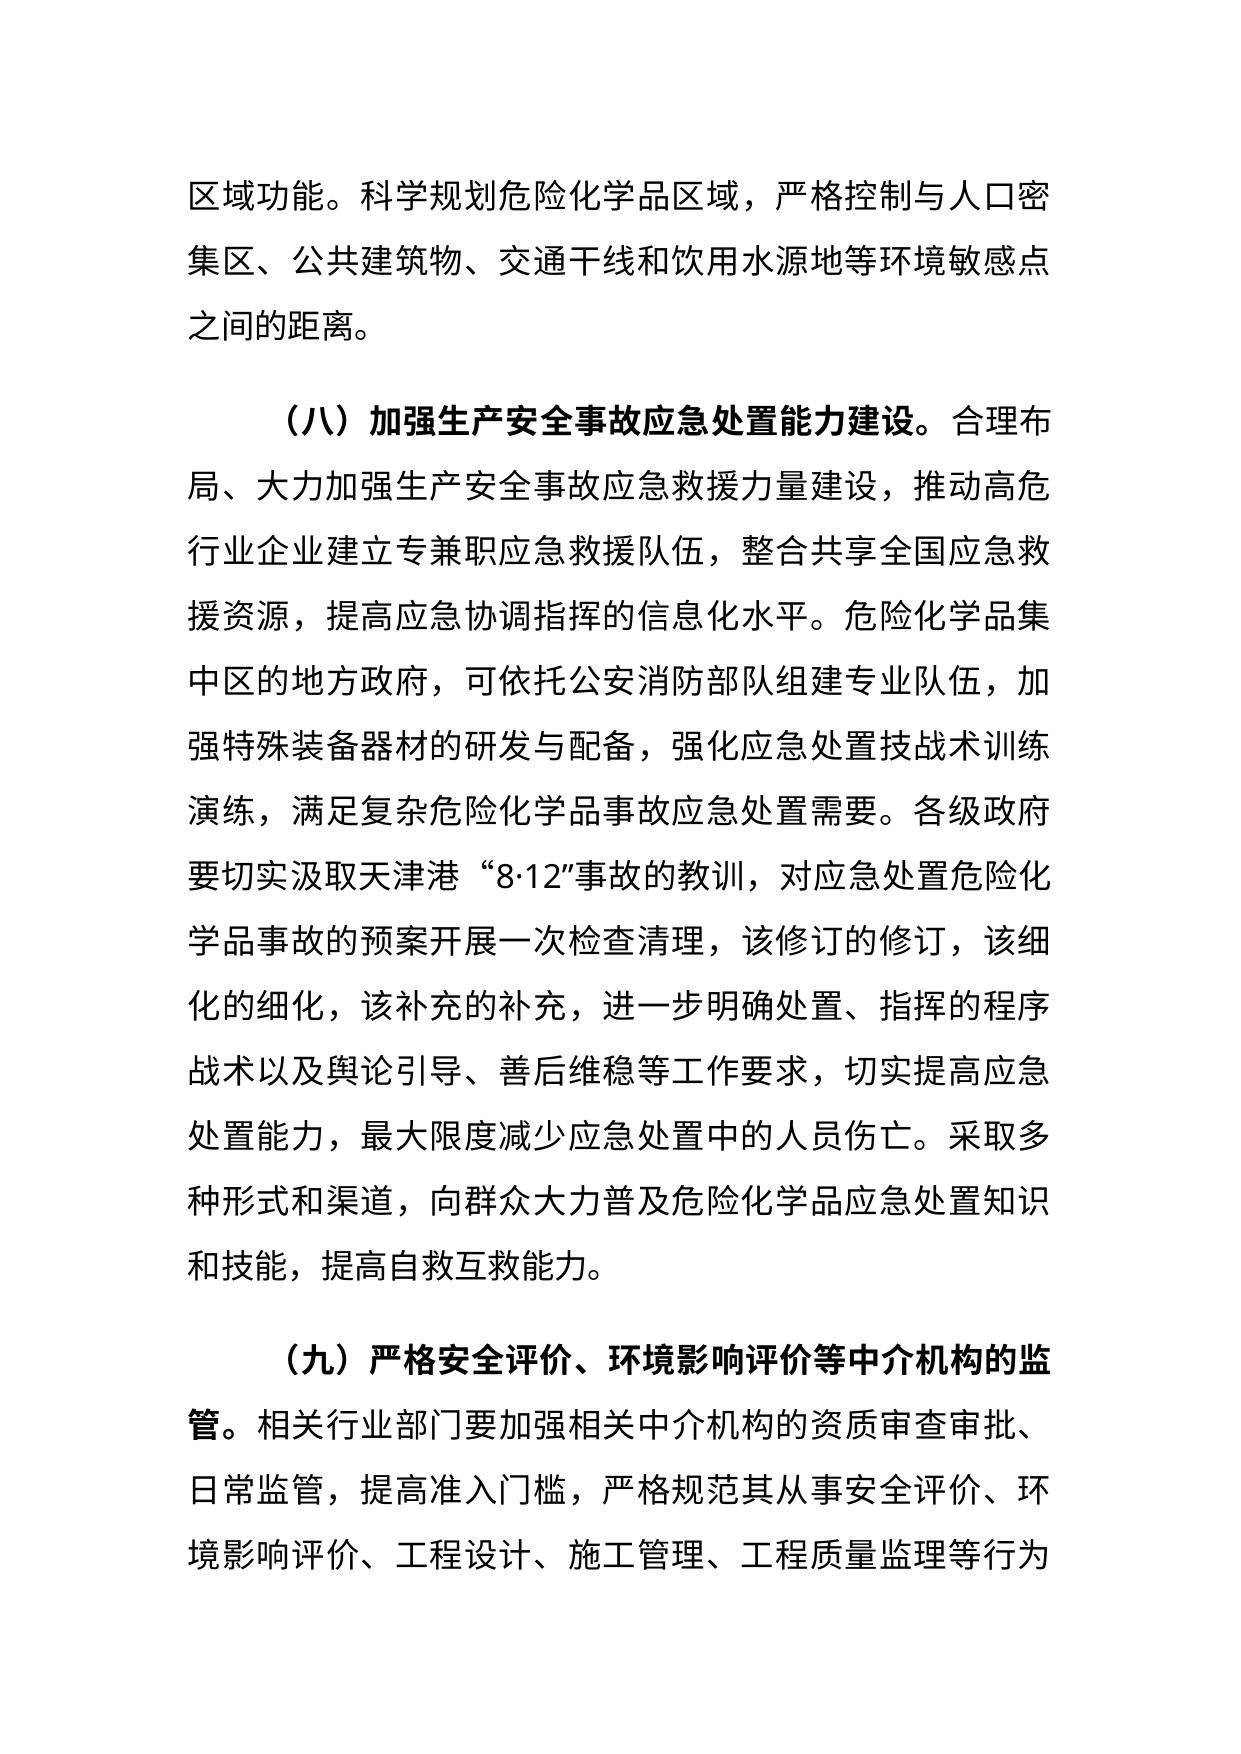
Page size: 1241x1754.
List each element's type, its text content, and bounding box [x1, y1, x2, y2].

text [187, 162, 1053, 357]
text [187, 1325, 1053, 1585]
text （八）加强生产安全事故应急处置能力建设。合理布局、大力加强生产安全事故应急救援力量建设，推动高危行业企业建立专兼职应急救援队伍，整合共享全国应急救援资源，提高应急协调指挥的信息化水平。危险化学品集中区的地方政府，可依托公安消防部队组建专业队伍，加强特殊装备器材的研发与配备，强化应急处置技战术训练演练，满足复杂危险化学品事故应急处置需要。各级政府要切实汲取天津港“8·12”事故的教训，对应急处置危险化学品事故的预案开展一次检查清理，该修订的修订，该细化的细化，该补充的补充，进一步明确处置、指挥的程序、战术以及舆论引导、善后维稳等工作要求，切实提高应急处置能力，最大限度减少应急处置中的人员伤亡。采取多种形式和渠道，向群众大力普及危险化学品应急处置知识和技能，提高自救互救能力。 [187, 386, 1053, 1296]
